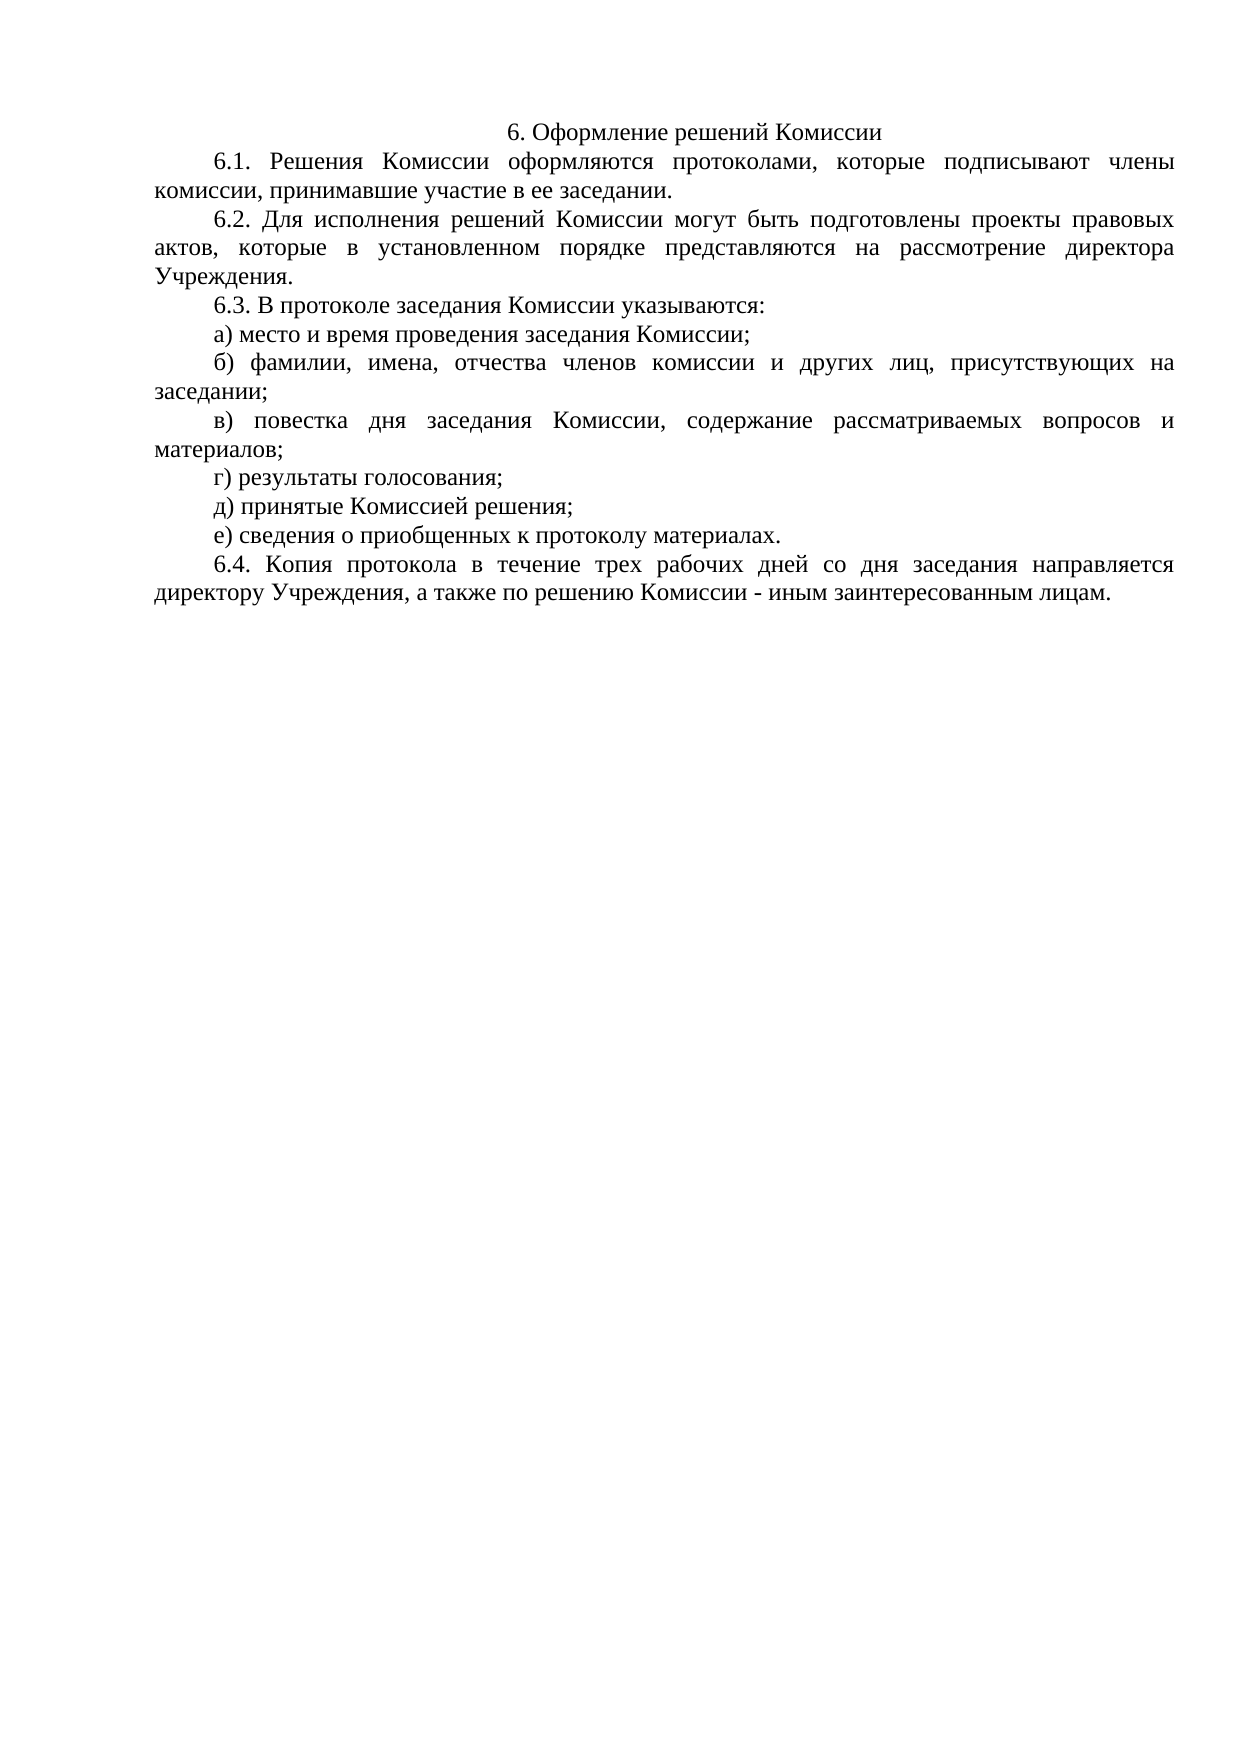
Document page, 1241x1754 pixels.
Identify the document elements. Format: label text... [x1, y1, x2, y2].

text 6.4. Копия протокола в течение трех рабочих дней со дня заседания направляется директору Учреждения, а также по решению Комиссии - иным заинтересованным лицам. [154, 549, 1176, 606]
text д) принятые Комиссией решения; [154, 491, 1176, 520]
text в) повестка дня заседания Комиссии, содержание рассматриваемых вопросов и материалов; [154, 405, 1176, 462]
text 6.2. Для исполнения решений Комиссии могут быть подготовлены проекты правовых актов, которые в установленном порядке представляются на рассмотрение директора Учреждения. [154, 204, 1176, 290]
text 6. Оформление решений Комиссии [154, 117, 1176, 146]
text 6.1. Решения Комиссии оформляются протоколами, которые подписывают члены комиссии, принимавшие участие в ее заседании. [154, 146, 1176, 204]
text а) место и время проведения заседания Комиссии; [154, 319, 1176, 347]
text е) сведения о приобщенных к протоколу материалах. [154, 520, 1176, 549]
text 6.3. В протоколе заседания Комиссии указываются: [154, 290, 1176, 319]
text г) результаты голосования; [154, 462, 1176, 491]
text б) фамилии, имена, отчества членов комиссии и других лиц, присутствующих на заседании; [154, 347, 1176, 405]
